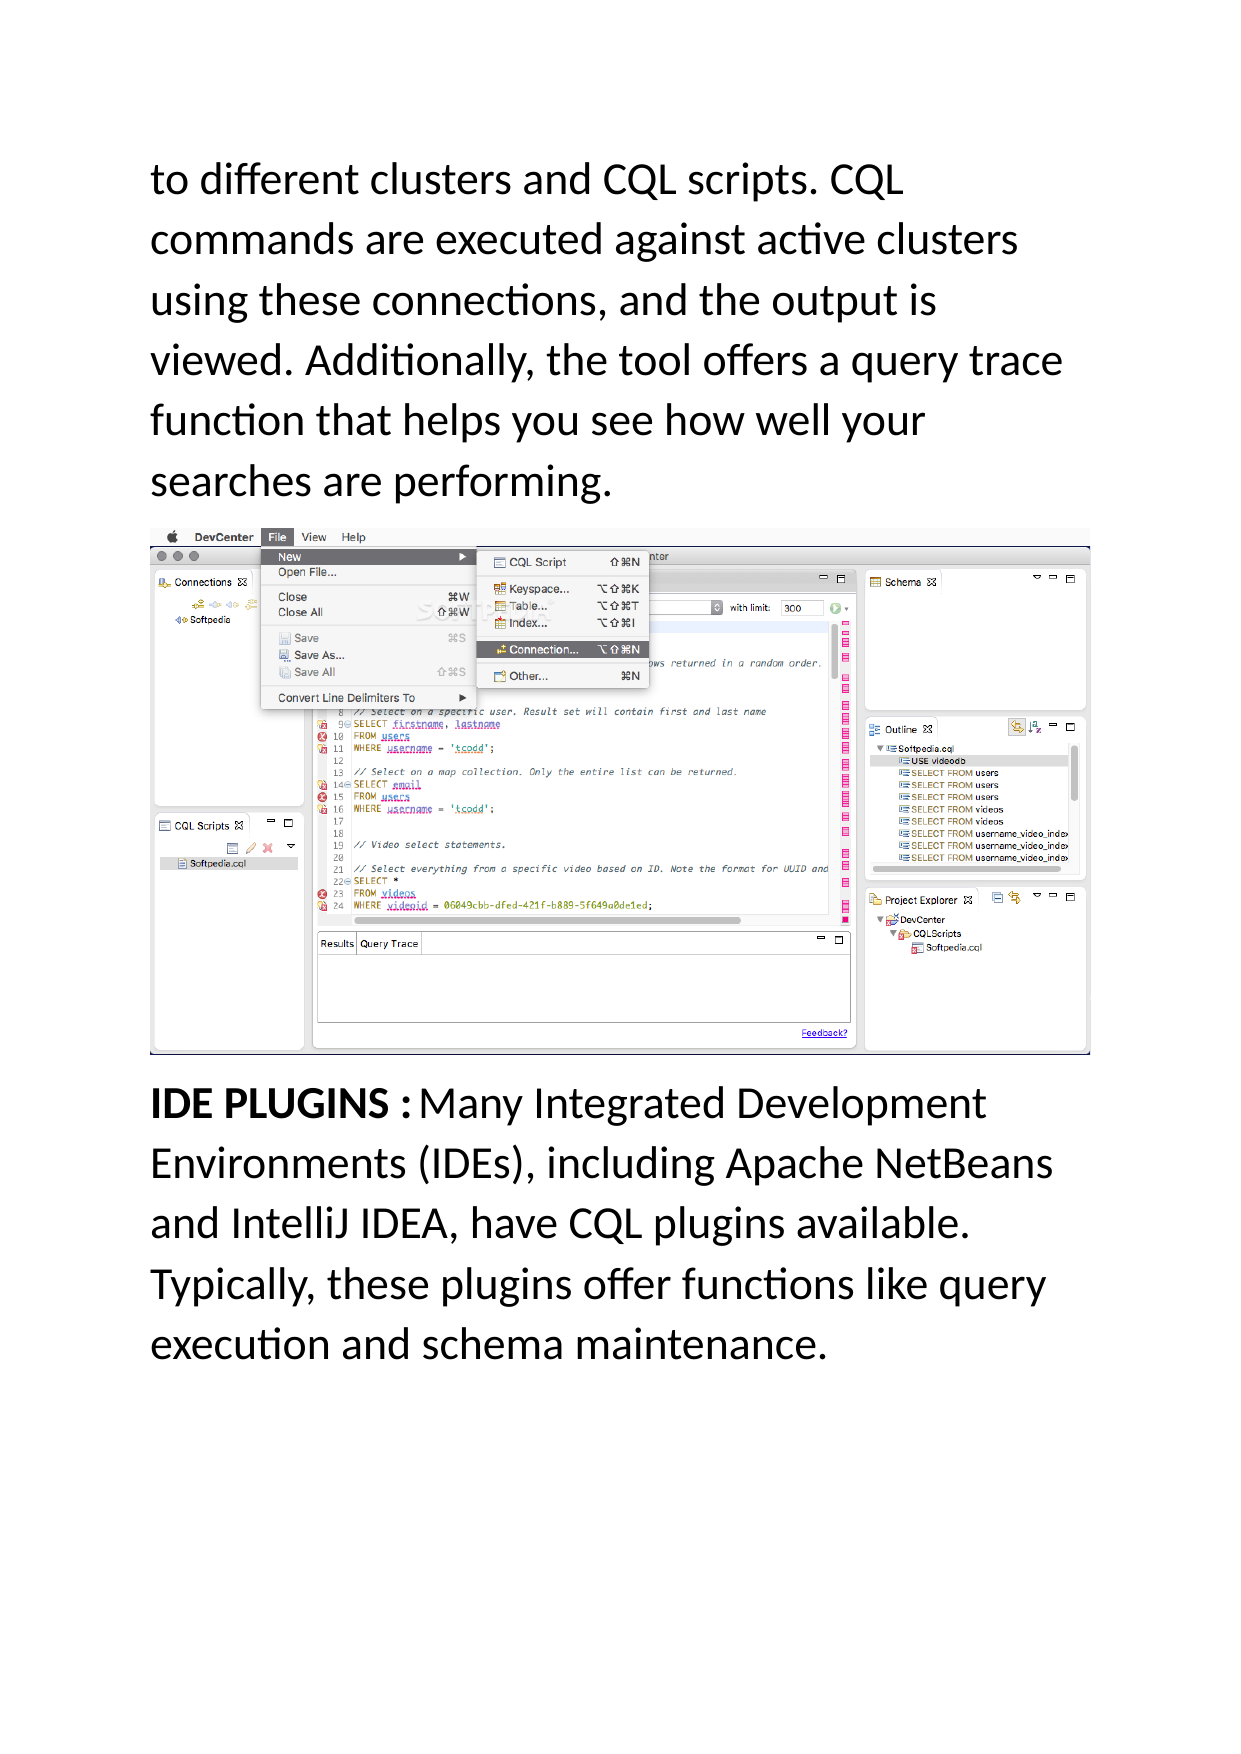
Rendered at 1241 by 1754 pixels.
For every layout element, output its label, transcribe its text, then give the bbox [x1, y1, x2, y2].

picture [150, 528, 1091, 1055]
text IDE PLUGINS : Many Integrated Development Environments (IDEs), including Apache NetBeans and IntelliJ IDEA, have CQL plugins available. Typically, these plugins offer functions like query execution and schema maintenance. [150, 1074, 1090, 1371]
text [150, 150, 1090, 507]
